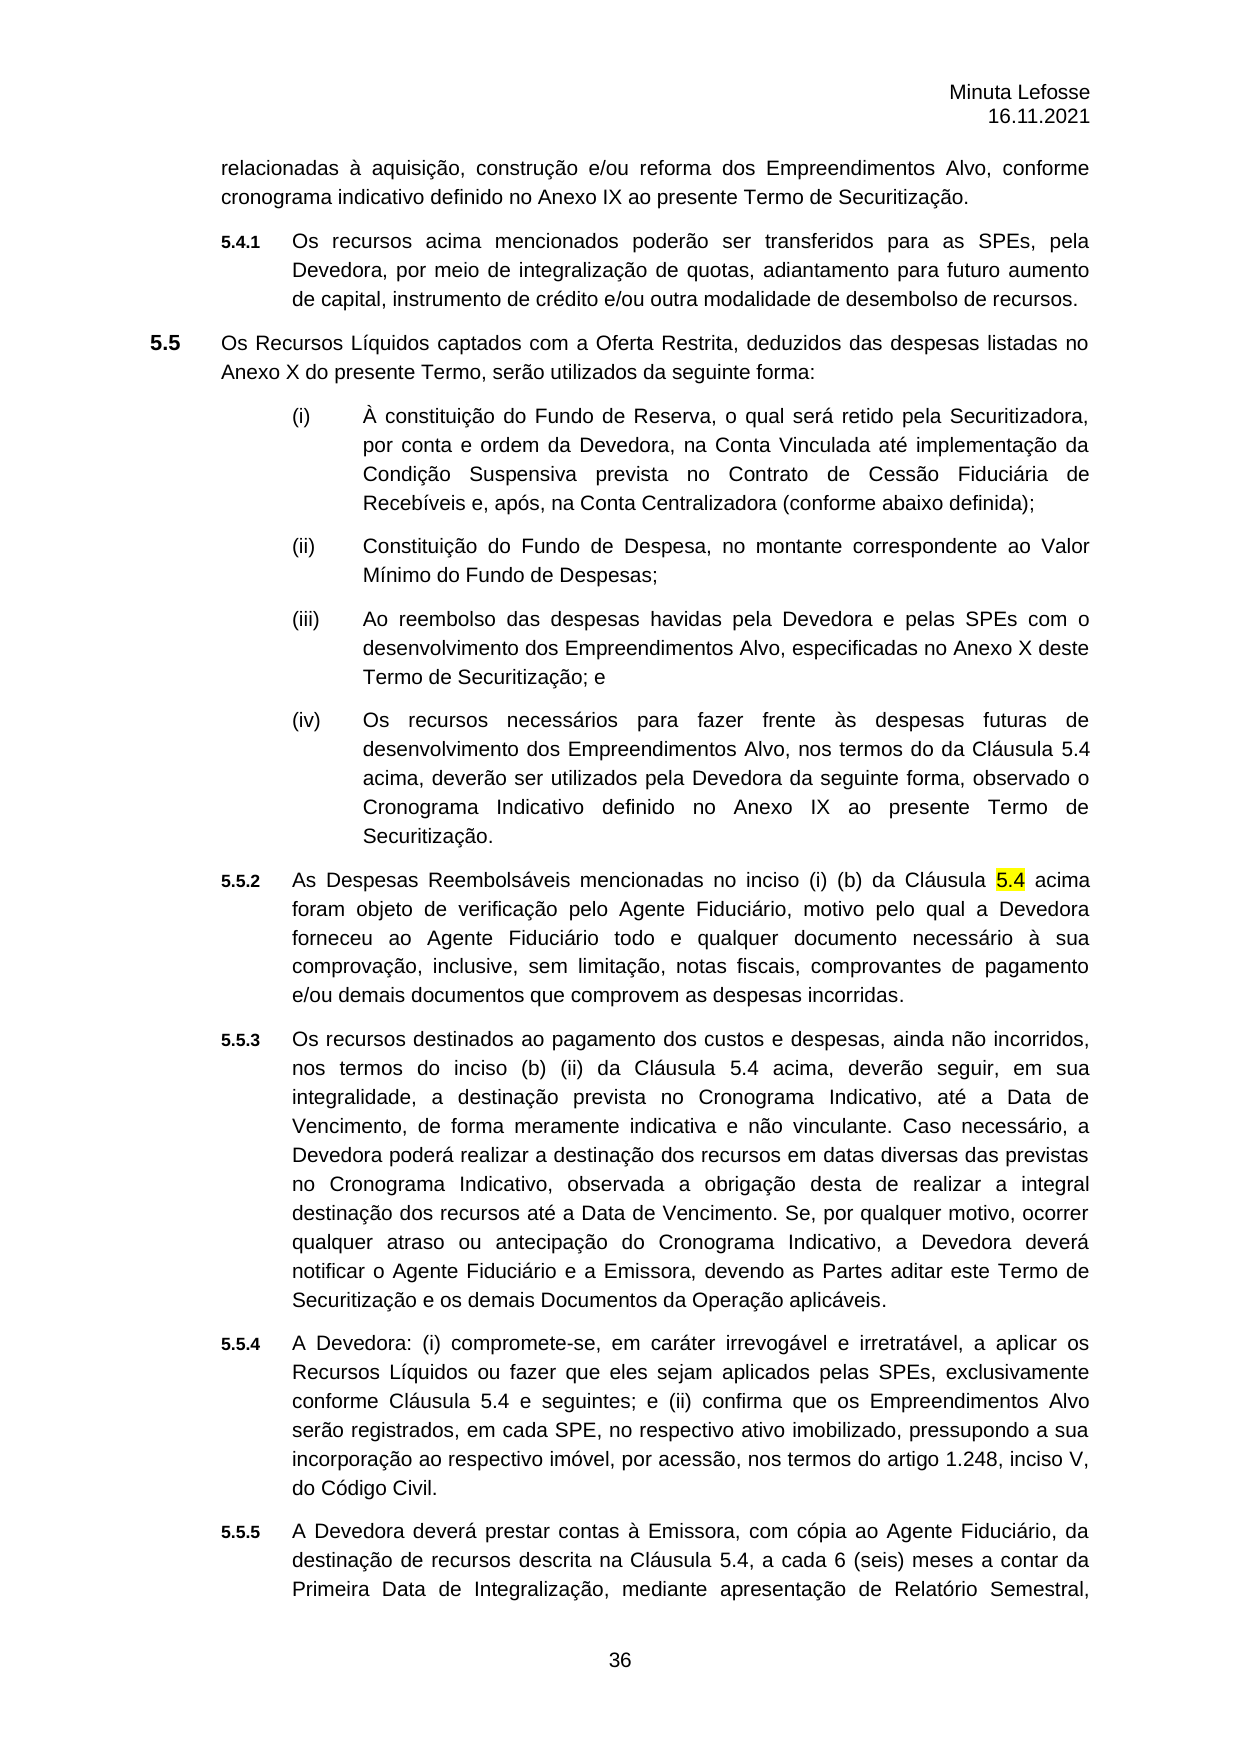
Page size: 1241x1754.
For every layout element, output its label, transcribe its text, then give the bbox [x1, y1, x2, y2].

text Os recursos necessários para fazer frente às despesas futuras de desenvolvimento dos Empreendimentos Alvo, nos termos do da Cláusula 5.4 acima, deverão ser utilizados pela Devedora da seguinte forma, observado o Cronograma Indicativo definido no Anexo IX ao presente Termo de Securitização. [292, 708, 1090, 848]
text À constituição do Fundo de Reserva, o qual será retido pela Securitizadora, por conta e ordem da Devedora, na Conta Vinculada até implementação da Condição Suspensiva prevista no Contrato de Cessão Fiduciária de Recebíveis e, após, na Conta Centralizadora (conforme abaixo definida); [292, 404, 1090, 514]
text As Despesas Reembolsáveis mencionadas no inciso (i) (b) da Cláusula 5.4 acima foram objeto de verificação pelo Agente Fiduciário, motivo pelo qual a Devedora forneceu ao Agente Fiduciário todo e qualquer documento necessário à sua comprovação, inclusive, sem limitação, notas fiscais, comprovantes de pagamento e/ou demais documentos que comprovem as despesas incorridas. [221, 867, 1090, 1007]
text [150, 156, 1090, 209]
text Os recursos destinados ao pagamento dos custos e despesas, ainda não incorridos, nos termos do inciso (b) (ii) da Cláusula 5.4 acima, deverão seguir, em sua integralidade, a destinação prevista no Cronograma Indicativo, até a Data de Vencimento, de forma meramente indicativa e não vinculante. Caso necessário, a Devedora poderá realizar a destinação dos recursos em datas diversas das previstas no Cronograma Indicativo, observada a obrigação desta de realizar a integral destinação dos recursos até a Data de Vencimento. Se, por qualquer motivo, ocorrer qualquer atraso ou antecipação do Cronograma Indicativo, a Devedora deverá notificar o Agente Fiduciário e a Emissora, devendo as Partes aditar este Termo de Securitização e os demais Documentos da Operação aplicáveis. [221, 1027, 1090, 1311]
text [221, 1519, 1090, 1601]
text A Devedora: (i) compromete-se, em caráter irrevogável e irretratável, a aplicar os Recursos Líquidos ou fazer que eles sejam aplicados pelas SPEs, exclusivamente conforme Cláusula 5.4 e seguintes; e (ii) confirma que os Empreendimentos Alvo serão registrados, em cada SPE, no respectivo ativo imobilizado, pressupondo a sua incorporação ao respectivo imóvel, por acessão, nos termos do artigo 1.248, inciso V, do Código Civil. [221, 1331, 1090, 1500]
text Os Recursos Líquidos captados com a Oferta Restrita, deduzidos das despesas listadas no Anexo X do presente Termo, serão utilizados da seguinte forma: [150, 330, 1090, 384]
text Ao reembolso das despesas havidas pela Devedora e pelas SPEs com o desenvolvimento dos Empreendimentos Alvo, especificadas no Anexo X deste Termo de Securitização; e [292, 607, 1090, 688]
text Os recursos acima mencionados poderão ser transferidos para as SPEs, pela Devedora, por meio de integralização de quotas, adiantamento para futuro aumento de capital, instrumento de crédito e/ou outra modalidade de desembolso de recursos. [221, 228, 1090, 310]
text Constituição do Fundo de Despesa, no montante correspondente ao Valor Mínimo do Fundo de Despesas; [292, 534, 1090, 587]
